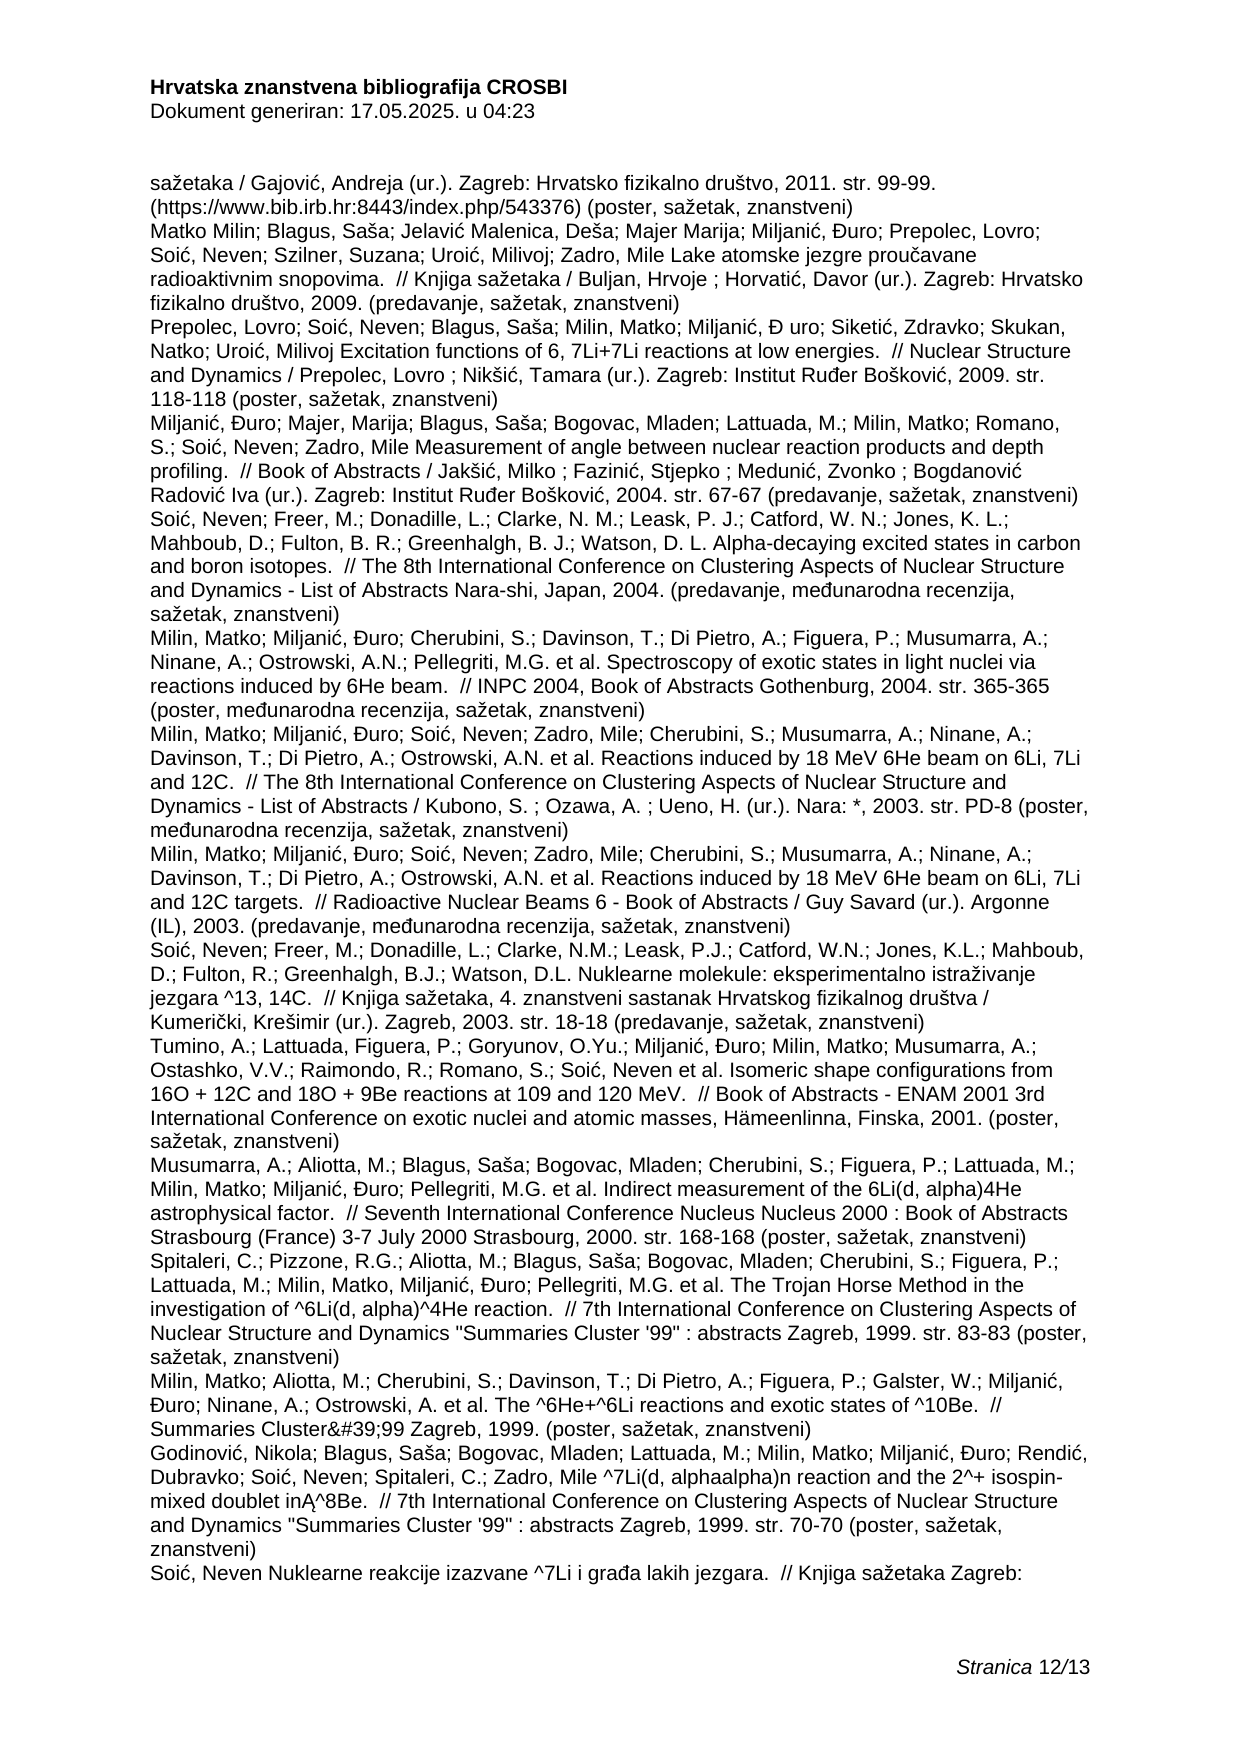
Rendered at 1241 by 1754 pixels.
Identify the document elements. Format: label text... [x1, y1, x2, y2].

text Milin, Matko; Miljanić, Đuro; Cherubini, S.; Davinson, T.; Di Pietro, A.; Figuera, P.; Musumarra, A.; Ninane, A.; Ostrowski, A.N.; Pellegriti, M.G. et al. [150, 626, 1090, 722]
text Prepolec, Lovro; Soić, Neven; Blagus, Saša; Milin, Matko; Miljanić, Ð uro; Siketić, Zdravko; Skukan, Natko; Uroić, Milivoj [150, 315, 1090, 411]
text Milin, Matko; Miljanić, Đuro; Soić, Neven; Zadro, Mile; Cherubini, S.; Musumarra, A.; Ninane, A.; Davinson, T.; Di Pietro, A.; Ostrowski, A.N. et al. [150, 842, 1090, 938]
text Tumino, A.; Lattuada, Figuera, P.; Goryunov, O.Yu.; Miljanić, Đuro; Milin, Matko; Musumarra, A.; Ostashko, V.V.; Raimondo, R.; Romano, S.; Soić, Neven et al. [150, 1033, 1090, 1153]
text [150, 171, 1090, 219]
text Godinović, Nikola; Blagus, Saša; Bogovac, Mladen; Lattuada, M.; Milin, Matko; Miljanić, Đuro; Rendić, Dubravko; Soić, Neven; Spitaleri, C.; Zadro, Mile [150, 1441, 1090, 1561]
text Soić, Neven [150, 1561, 1090, 1584]
text Milin, Matko; Miljanić, Đuro; Soić, Neven; Zadro, Mile; Cherubini, S.; Musumarra, A.; Ninane, A.; Davinson, T.; Di Pietro, A.; Ostrowski, A.N. et al. [150, 722, 1090, 842]
text Musumarra, A.; Aliotta, M.; Blagus, Saša; Bogovac, Mladen; Cherubini, S.; Figuera, P.; Lattuada, M.; Milin, Matko; Miljanić, Đuro; Pellegriti, M.G. et al. [150, 1153, 1090, 1249]
text Matko Milin; Blagus, Saša; Jelavić Malenica, Deša; Majer Marija; Miljanić, Đuro; Prepolec, Lovro; Soić, Neven; Szilner, Suzana; Uroić, Milivoj; Zadro, Mile [150, 219, 1090, 315]
text Soić, Neven; Freer, M.; Donadille, L.; Clarke, N. M.; Leask, P. J.; Catford, W. N.; Jones, K. L.; Mahboub, D.; Fulton, B. R.; Greenhalgh, B. J.; Watson, D. L. [150, 506, 1090, 626]
text Soić, Neven; Freer, M.; Donadille, L.; Clarke, N.M.; Leask, P.J.; Catford, W.N.; Jones, K.L.; Mahboub, D.; Fulton, R.; Greenhalgh, B.J.; Watson, D.L. [150, 938, 1090, 1033]
text Spitaleri, C.; Pizzone, R.G.; Aliotta, M.; Blagus, Saša; Bogovac, Mladen; Cherubini, S.; Figuera, P.; Lattuada, M.; Milin, Matko, Miljanić, Đuro; Pellegriti, M.G. et al. [150, 1249, 1090, 1369]
text Miljanić, Đuro; Majer, Marija; Blagus, Saša; Bogovac, Mladen; Lattuada, M.; Milin, Matko; Romano, S.; Soić, Neven; Zadro, Mile [150, 411, 1090, 506]
text Milin, Matko; Aliotta, M.; Cherubini, S.; Davinson, T.; Di Pietro, A.; Figuera, P.; Galster, W.; Miljanić, Đuro; Ninane, A.; Ostrowski, A. et al. [150, 1369, 1090, 1441]
